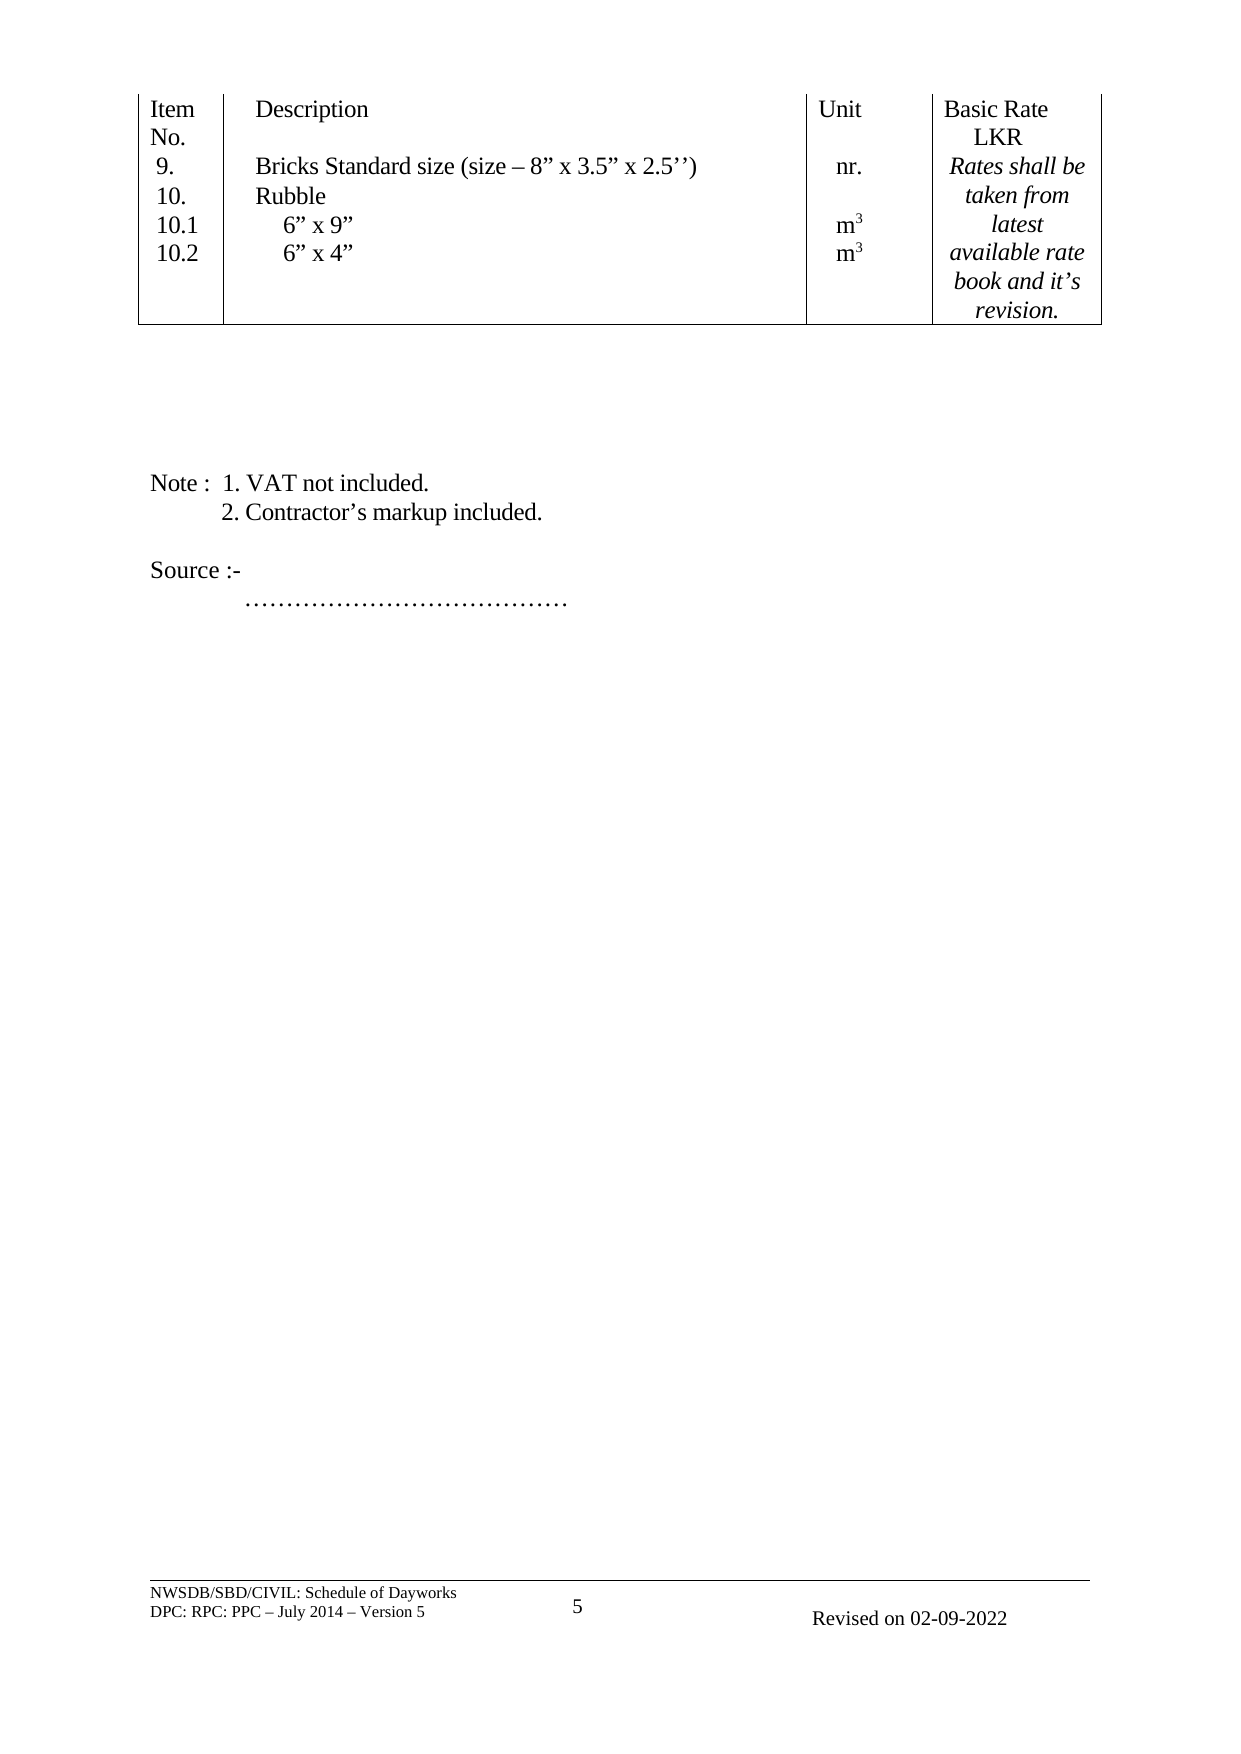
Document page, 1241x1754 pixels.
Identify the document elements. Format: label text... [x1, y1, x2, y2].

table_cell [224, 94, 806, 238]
text Source :- [150, 555, 1090, 583]
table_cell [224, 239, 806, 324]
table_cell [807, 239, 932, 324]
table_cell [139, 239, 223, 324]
text Note : 1. VAT not included. [150, 468, 1090, 497]
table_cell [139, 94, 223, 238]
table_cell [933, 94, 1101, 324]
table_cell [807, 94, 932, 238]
text 2. Contractor’s markup included. [150, 497, 1090, 526]
text ………………………………… [150, 583, 1090, 612]
